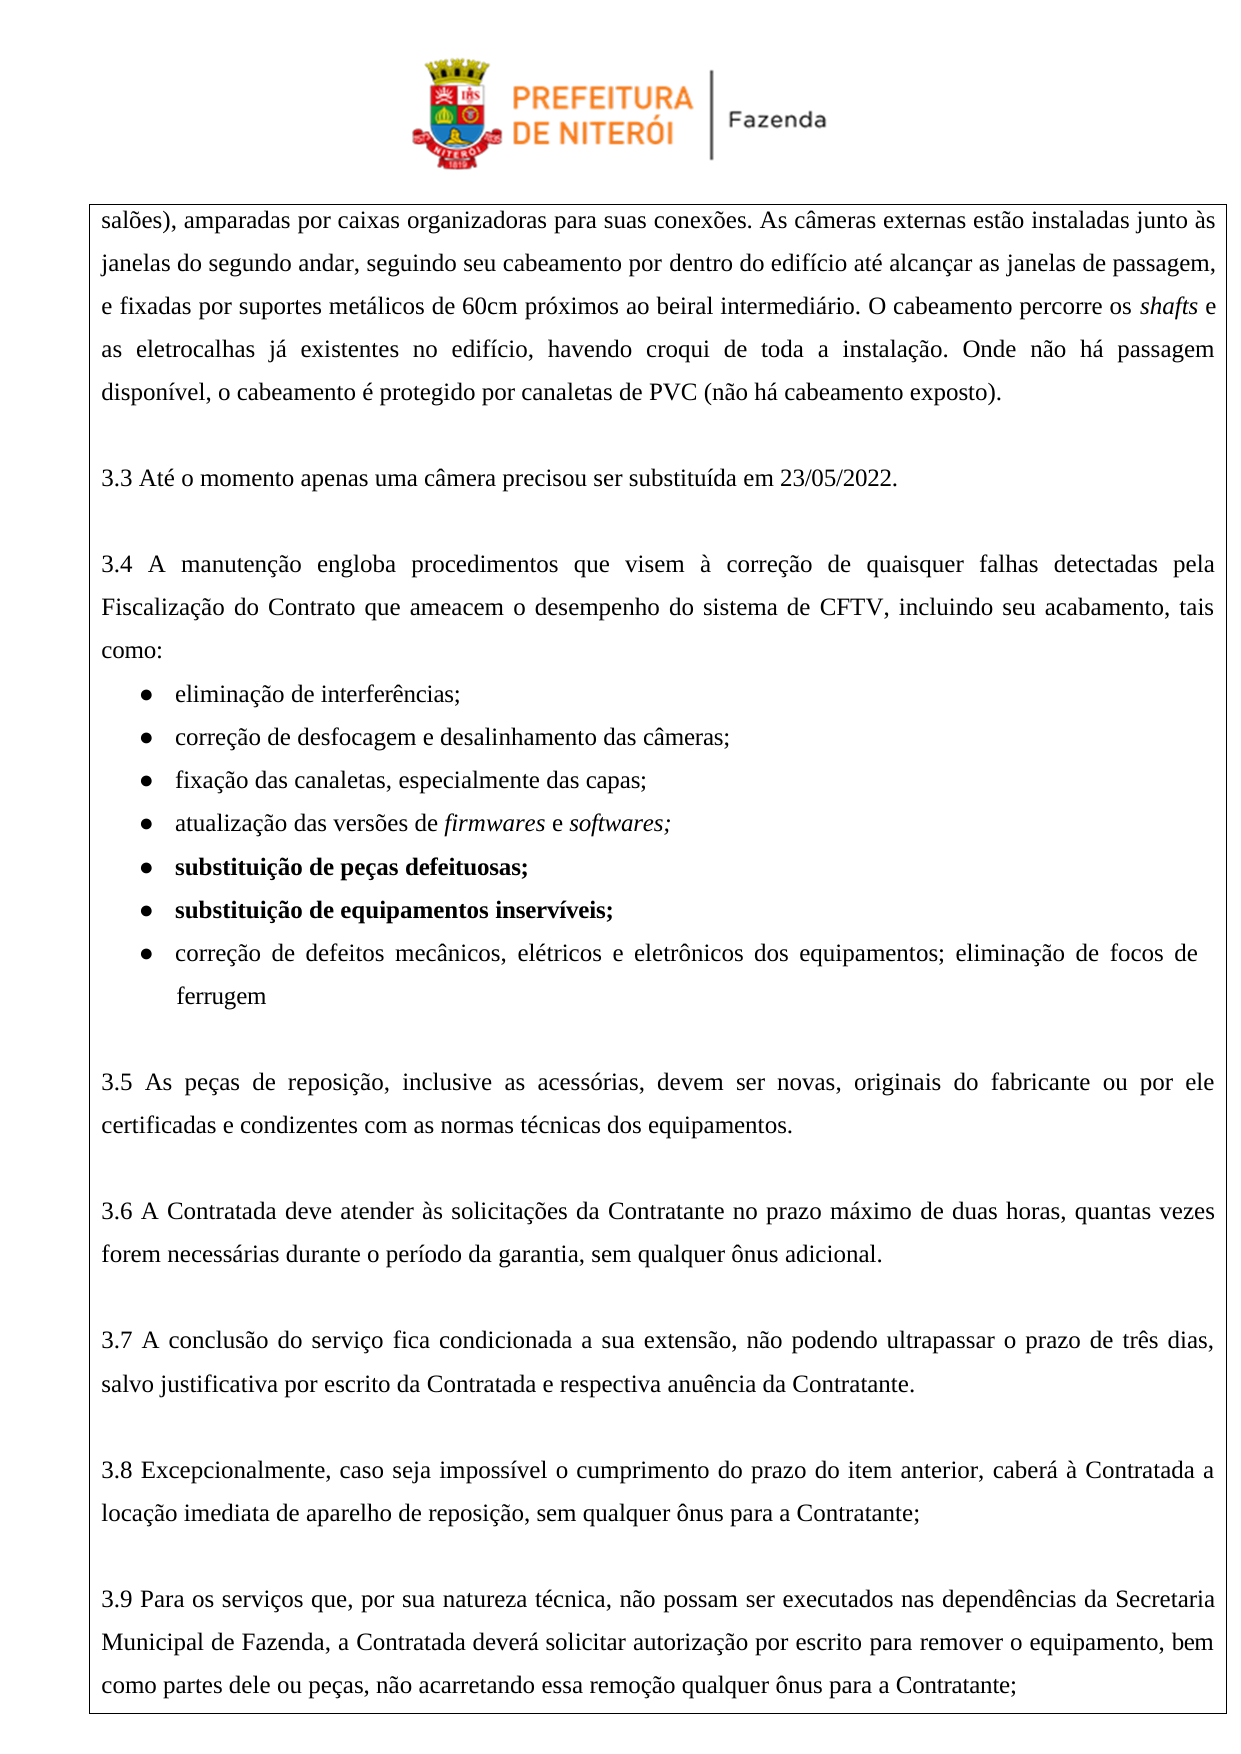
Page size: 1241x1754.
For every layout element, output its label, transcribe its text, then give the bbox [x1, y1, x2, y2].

table_header salões), amparadas por caixas organizadoras para suas conexões. As câmeras externas estão instaladas junto às janelas do segundo andar, seguindo seu cabeamento por dentro do edifício até alcançar as janelas de passagem, e fixadas por suportes metálicos de 60cm próximos ao beiral intermediário. O cabeamento percorre os shafts e as eletrocalhas já existentes no edifício, havendo croqui de toda a instalação. Onde não há passagem disponível, o cabeamento é protegido por canaletas de PVC (não há cabeamento exposto). Até o momento apenas uma câmera precisou ser substituída em 23/05/2022. A manutenção engloba procedimentos que visem à correção de quaisquer falhas detectadas pela Fiscalização do Contrato que ameacem o desempenho do sistema de CFTV, incluindo seu acabamento, tais como: eliminação de interferências; correção de desfocagem e desalinhamento das câmeras; fixação das canaletas, especialmente das capas; atualização das versões de firmwares e softwares; substituição de peças defeituosas; substituição de equipamentos inservíveis; correção de defeitos mecânicos, elétricos e eletrônicos dos equipamentos; eliminação de focos de ferrugem As peças de reposição, inclusive as acessórias, devem ser novas, originais do fabricante ou por ele certificadas e condizentes com as normas técnicas dos equipamentos. A Contratada deve atender às solicitações da Contratante no prazo máximo de duas horas, quantas vezes forem necessárias durante o período da garantia, sem qualquer ônus adicional. A conclusão do serviço fica condicionada a sua extensão, não podendo ultrapassar o prazo de três dias, salvo justificativa por escrito da Contratada e respectiva anuência da Contratante. Excepcionalmente, caso seja impossível o cumprimento do prazo do item anterior, caberá à Contratada a locação imediata de aparelho de reposição, sem qualquer ônus para a Contratante; Para os serviços que, por sua natureza técnica, não possam ser executados nas dependências da Secretaria Municipal de Fazenda, a Contratada deverá solicitar autorização por escrito para remover o equipamento, bem como partes dele ou peças, não acarretando essa remoção qualquer ônus para a Contratante; [90, 205, 1226, 1713]
picture [406, 47, 834, 177]
